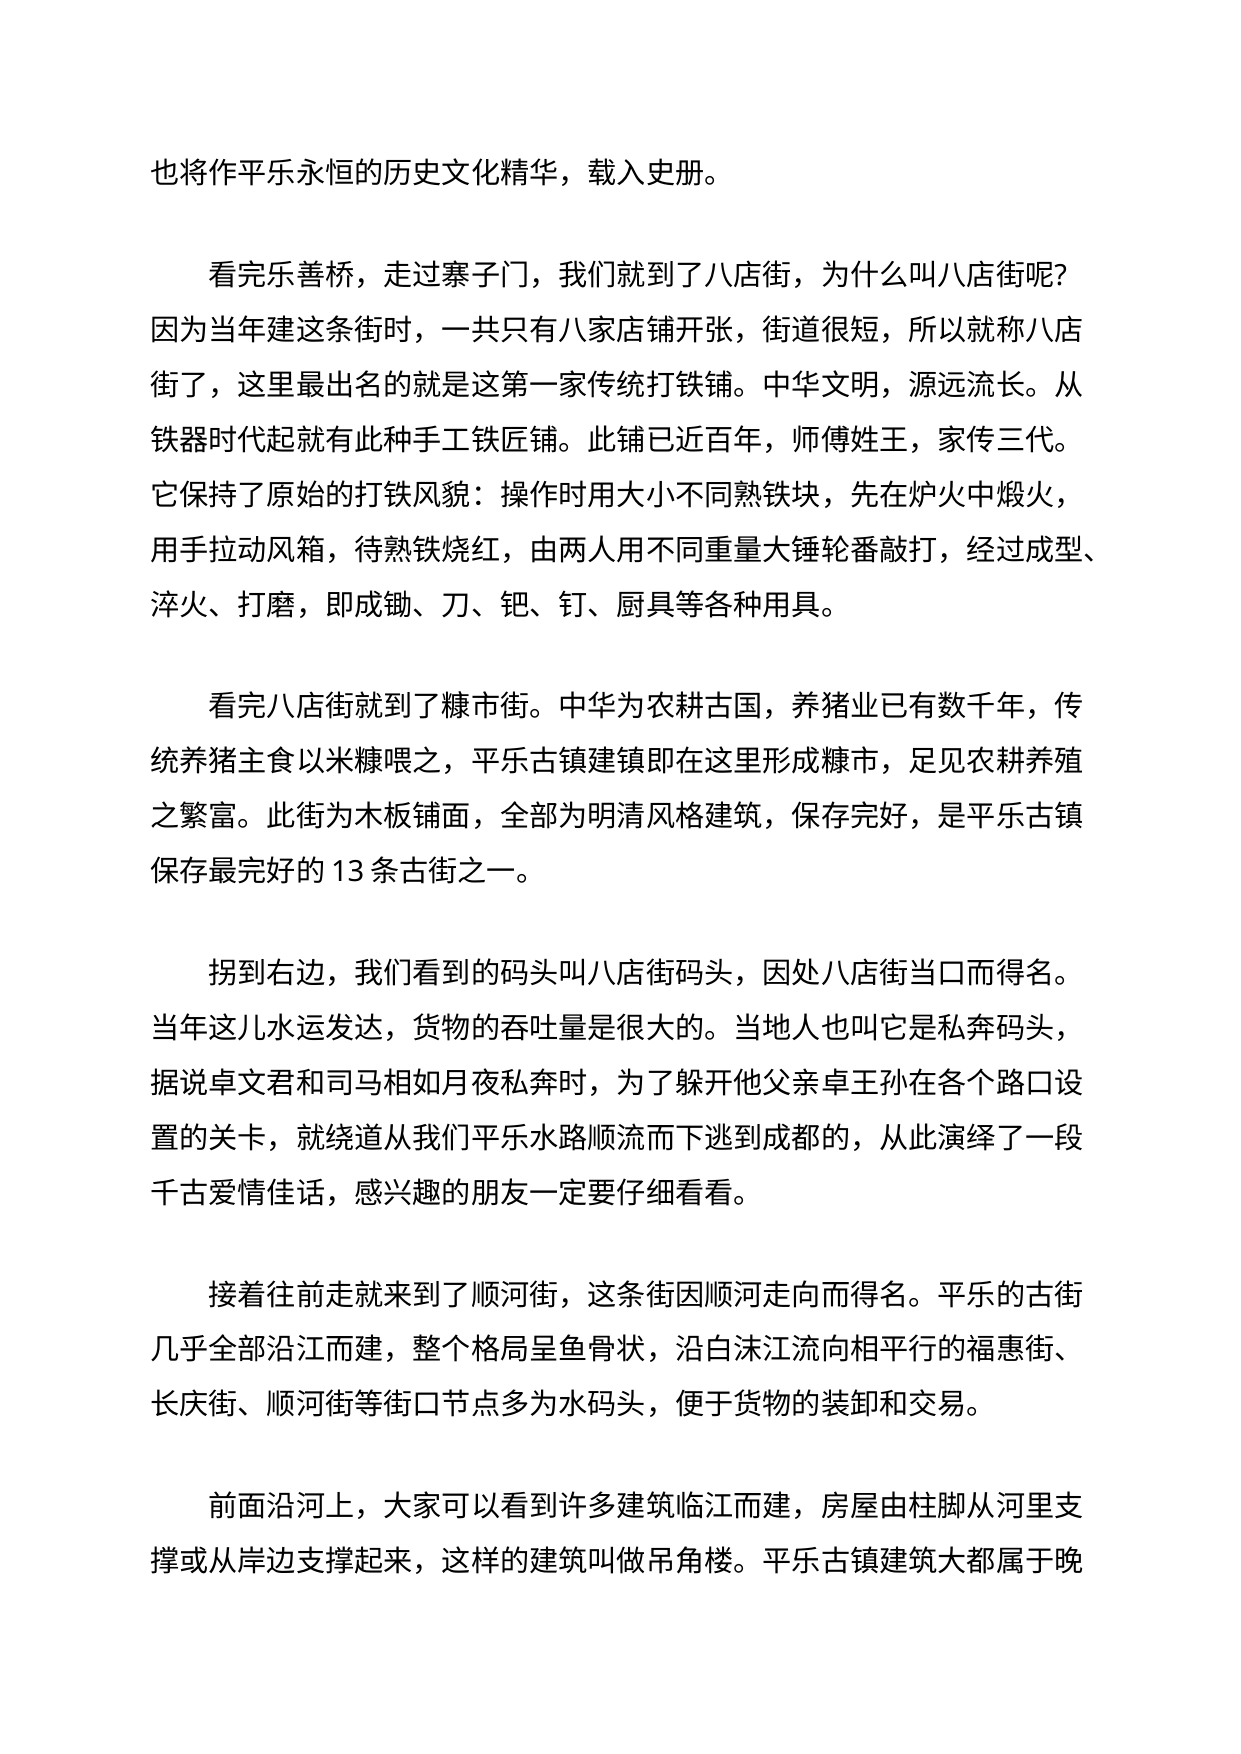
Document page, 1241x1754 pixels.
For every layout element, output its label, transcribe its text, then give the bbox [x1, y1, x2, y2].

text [150, 1483, 1090, 1580]
text 看完乐善桥，走过寨子门，我们就到了八店街，为什么叫八店街呢?因为当年建这条街时，一共只有八家店铺开张，街道很短，所以就称八店街了，这里最出名的就是这第一家传统打铁铺。中华文明，源远流长。从铁器时代起就有此种手工铁匠铺。此铺已近百年，师傅姓王，家传三代。它保持了原始的打铁风貌：操作时用大小不同熟铁块，先在炉火中煅火，用手拉动风箱，待熟铁烧红，由两人用不同重量大锤轮番敲打，经过成型、淬火、打磨，即成锄、刀、钯、钉、厨具等各种用具。 [150, 252, 1090, 623]
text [150, 150, 1090, 192]
text 接着往前走就来到了顺河街，这条街因顺河走向而得名。平乐的古街几乎全部沿江而建，整个格局呈鱼骨状，沿白沫江流向相平行的福惠街、长庆街、顺河街等街口节点多为水码头，便于货物的装卸和交易。 [150, 1271, 1090, 1423]
text 看完八店街就到了糠市街。中华为农耕古国，养猪业已有数千年，传统养猪主食以米糠喂之，平乐古镇建镇即在这里形成糠市，足见农耕养殖之繁富。此街为木板铺面，全部为明清风格建筑，保存完好，是平乐古镇保存最完好的13条古街之一。 [150, 683, 1090, 890]
text 拐到右边，我们看到的码头叫八店街码头，因处八店街当口而得名。当年这儿水运发达，货物的吞吐量是很大的。当地人也叫它是私奔码头，据说卓文君和司马相如月夜私奔时，为了躲开他父亲卓王孙在各个路口设置的关卡，就绕道从我们平乐水路顺流而下逃到成都的，从此演绎了一段千古爱情佳话，感兴趣的朋友一定要仔细看看。 [150, 950, 1090, 1212]
